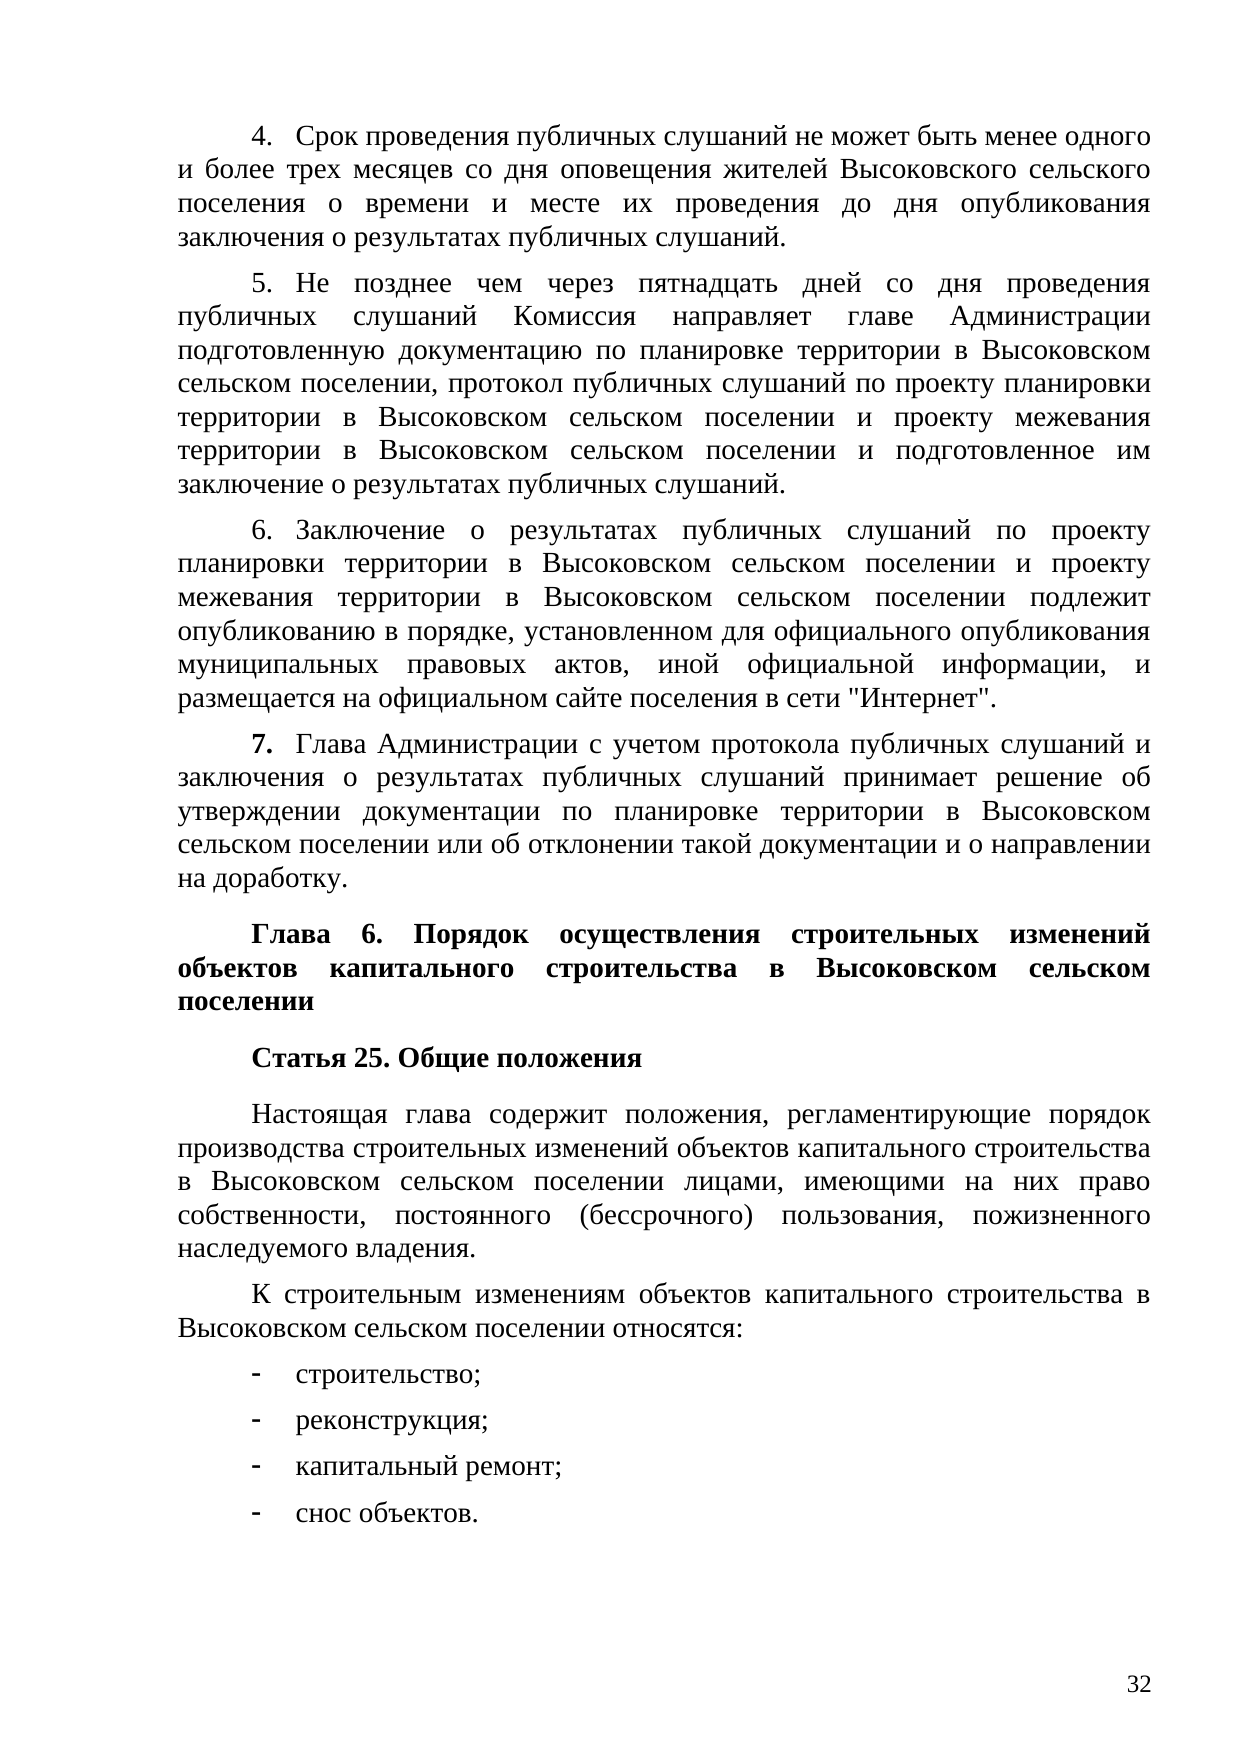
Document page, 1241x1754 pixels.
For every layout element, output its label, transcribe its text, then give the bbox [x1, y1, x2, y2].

list строительство; [177, 1356, 1152, 1390]
text Настоящая глава содержит положения, регламентирующие порядок производства строительных изменений объектов капитального строительства в Высоковском сельском поселении лицами, имеющими на них право собственности, постоянного (бессрочного) пользования, пожизненного наследуемого владения. [177, 1096, 1152, 1264]
subtitle Глава 6. Порядок осуществления строительных изменений объектов капитального строительства в Высоковском сельском поселении [177, 916, 1152, 1017]
list реконструкция; [177, 1402, 1152, 1436]
subtitle Статья 25. Общие положения [177, 1040, 1152, 1073]
list капитальный ремонт; [177, 1448, 1152, 1482]
text К строительным изменениям объектов капитального строительства в Высоковском сельском поселении относятся: [177, 1277, 1152, 1344]
list Срок проведения публичных слушаний не может быть менее одного и более трех месяцев со дня оповещения жителей Высоковского сельского поселения о времени и месте их проведения до дня опубликования заключения о результатах публичных слушаний. [177, 118, 1152, 252]
list Глава Администрации с учетом протокола публичных слушаний и заключения о результатах публичных слушаний принимает решение об утверждении документации по планировке территории в Высоковском сельском поселении или об отклонении такой документации и о направлении на доработку. [177, 726, 1152, 893]
list Не позднее чем через пятнадцать дней со дня проведения публичных слушаний Комиссия направляет главе Администрации подготовленную документацию по планировке территории в Высоковском сельском поселении, протокол публичных слушаний по проекту планировки территории в Высоковском сельском поселении и проекту межевания территории в Высоковском сельском поселении и подготовленное им заключение о результатах публичных слушаний. [177, 265, 1152, 499]
list Заключение о результатах публичных слушаний по проекту планировки территории в Высоковском сельском поселении и проекту межевания территории в Высоковском сельском поселении подлежит опубликованию в порядке, установленном для официального опубликования муниципальных правовых актов, иной официальной информации, и размещается на официальном сайте поселения в сети "Интернет". [177, 512, 1152, 713]
list снос объектов. [177, 1495, 1152, 1528]
